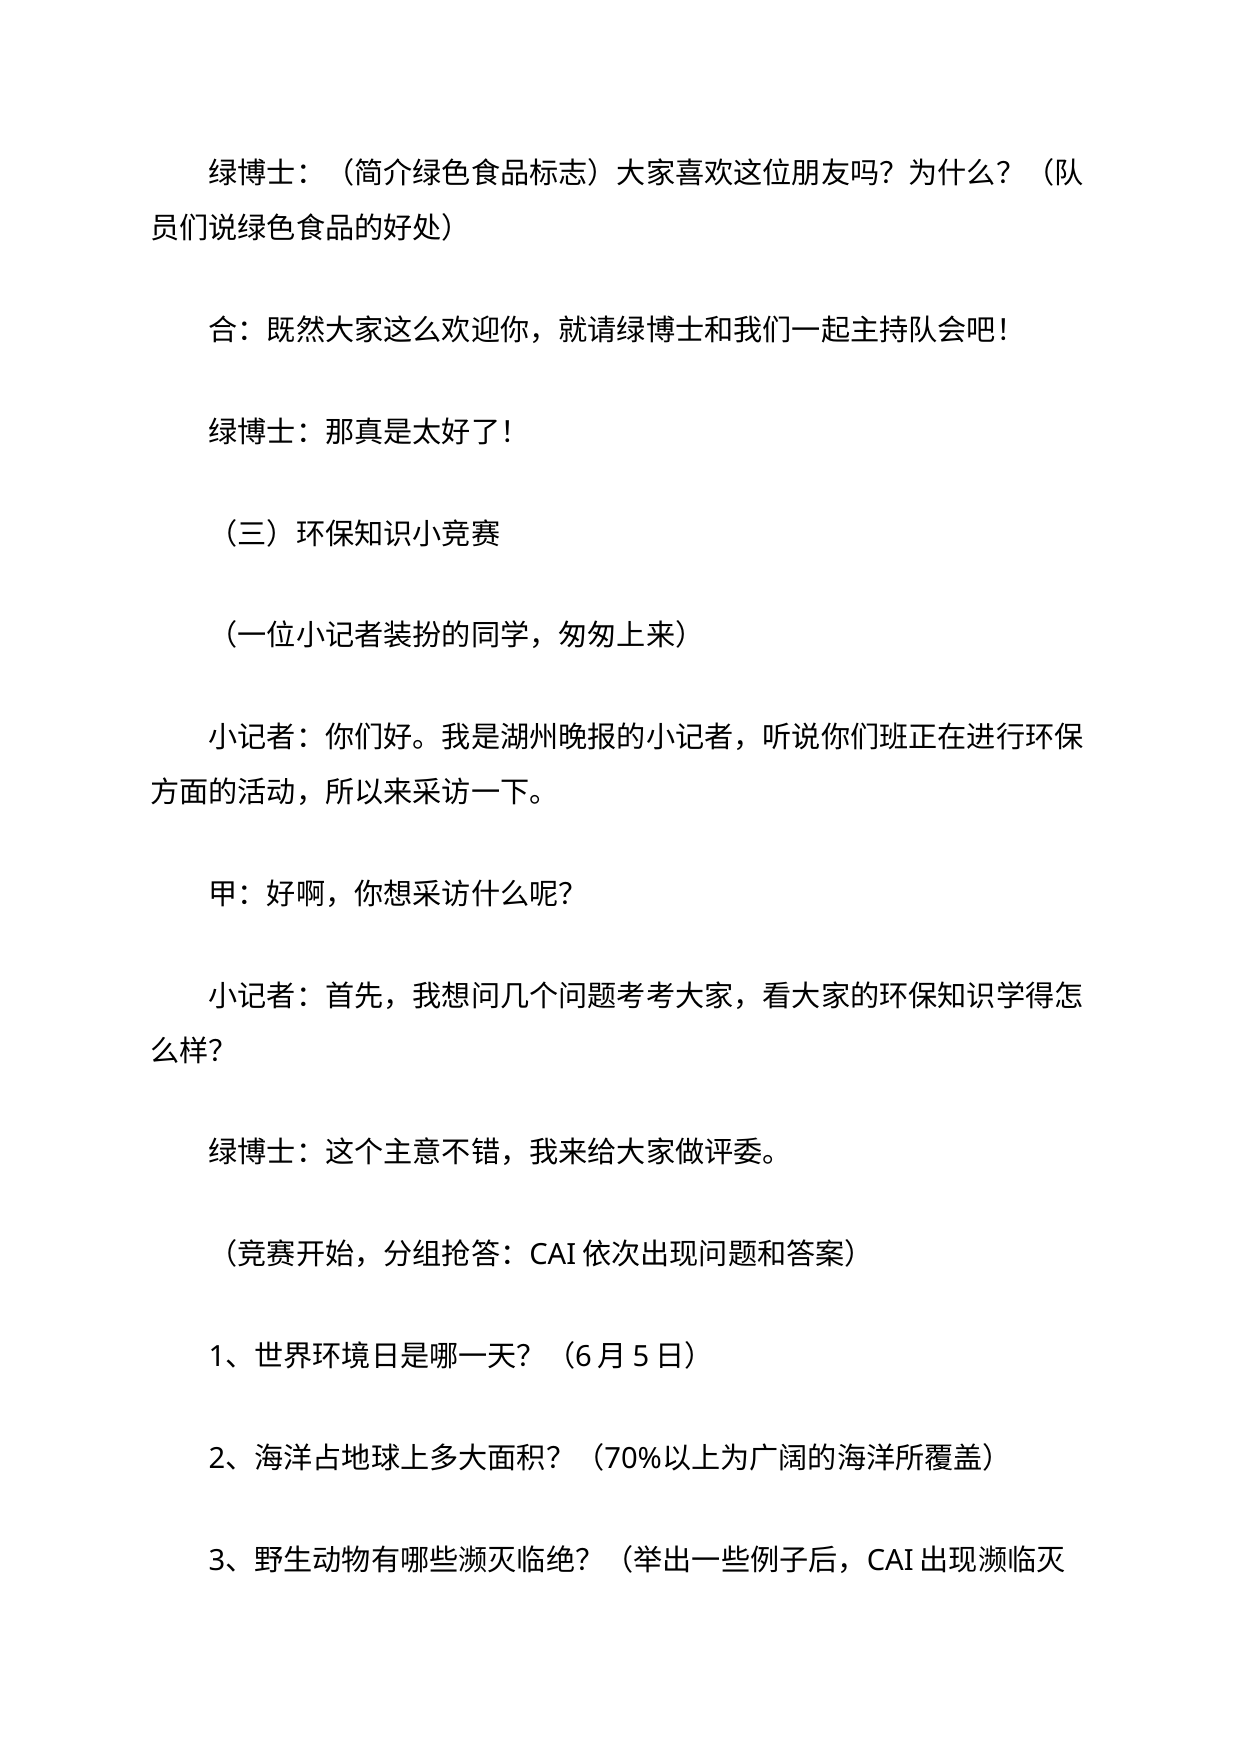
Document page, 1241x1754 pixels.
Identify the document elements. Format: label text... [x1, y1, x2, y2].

text 绿博士：（简介绿色食品标志）大家喜欢这位朋友吗？为什么？（队员们说绿色食品的好处） [150, 150, 1090, 247]
text 甲：好啊，你想采访什么呢？ [150, 870, 1090, 913]
text 小记者：你们好。我是湖州晚报的小记者，听说你们班正在进行环保方面的活动，所以来采访一下。 [150, 714, 1090, 811]
text 绿博士：那真是太好了！ [150, 408, 1090, 451]
text 合：既然大家这么欢迎你，就请绿博士和我们一起主持队会吧！ [150, 307, 1090, 349]
text 2、海洋占地球上多大面积？（70%以上为广阔的海洋所覆盖） [150, 1434, 1090, 1477]
text （一位小记者装扮的同学，匆匆上来） [150, 612, 1090, 654]
text 1、世界环境日是哪一天？（6月5日） [150, 1333, 1090, 1375]
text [150, 1537, 1090, 1579]
text 绿博士：这个主意不错，我来给大家做评委。 [150, 1129, 1090, 1171]
text 小记者：首先，我想问几个问题考考大家，看大家的环保知识学得怎么样？ [150, 972, 1090, 1069]
text （竞赛开始，分组抢答：CAI依次出现问题和答案） [150, 1231, 1090, 1273]
text （三）环保知识小竞赛 [150, 510, 1090, 552]
